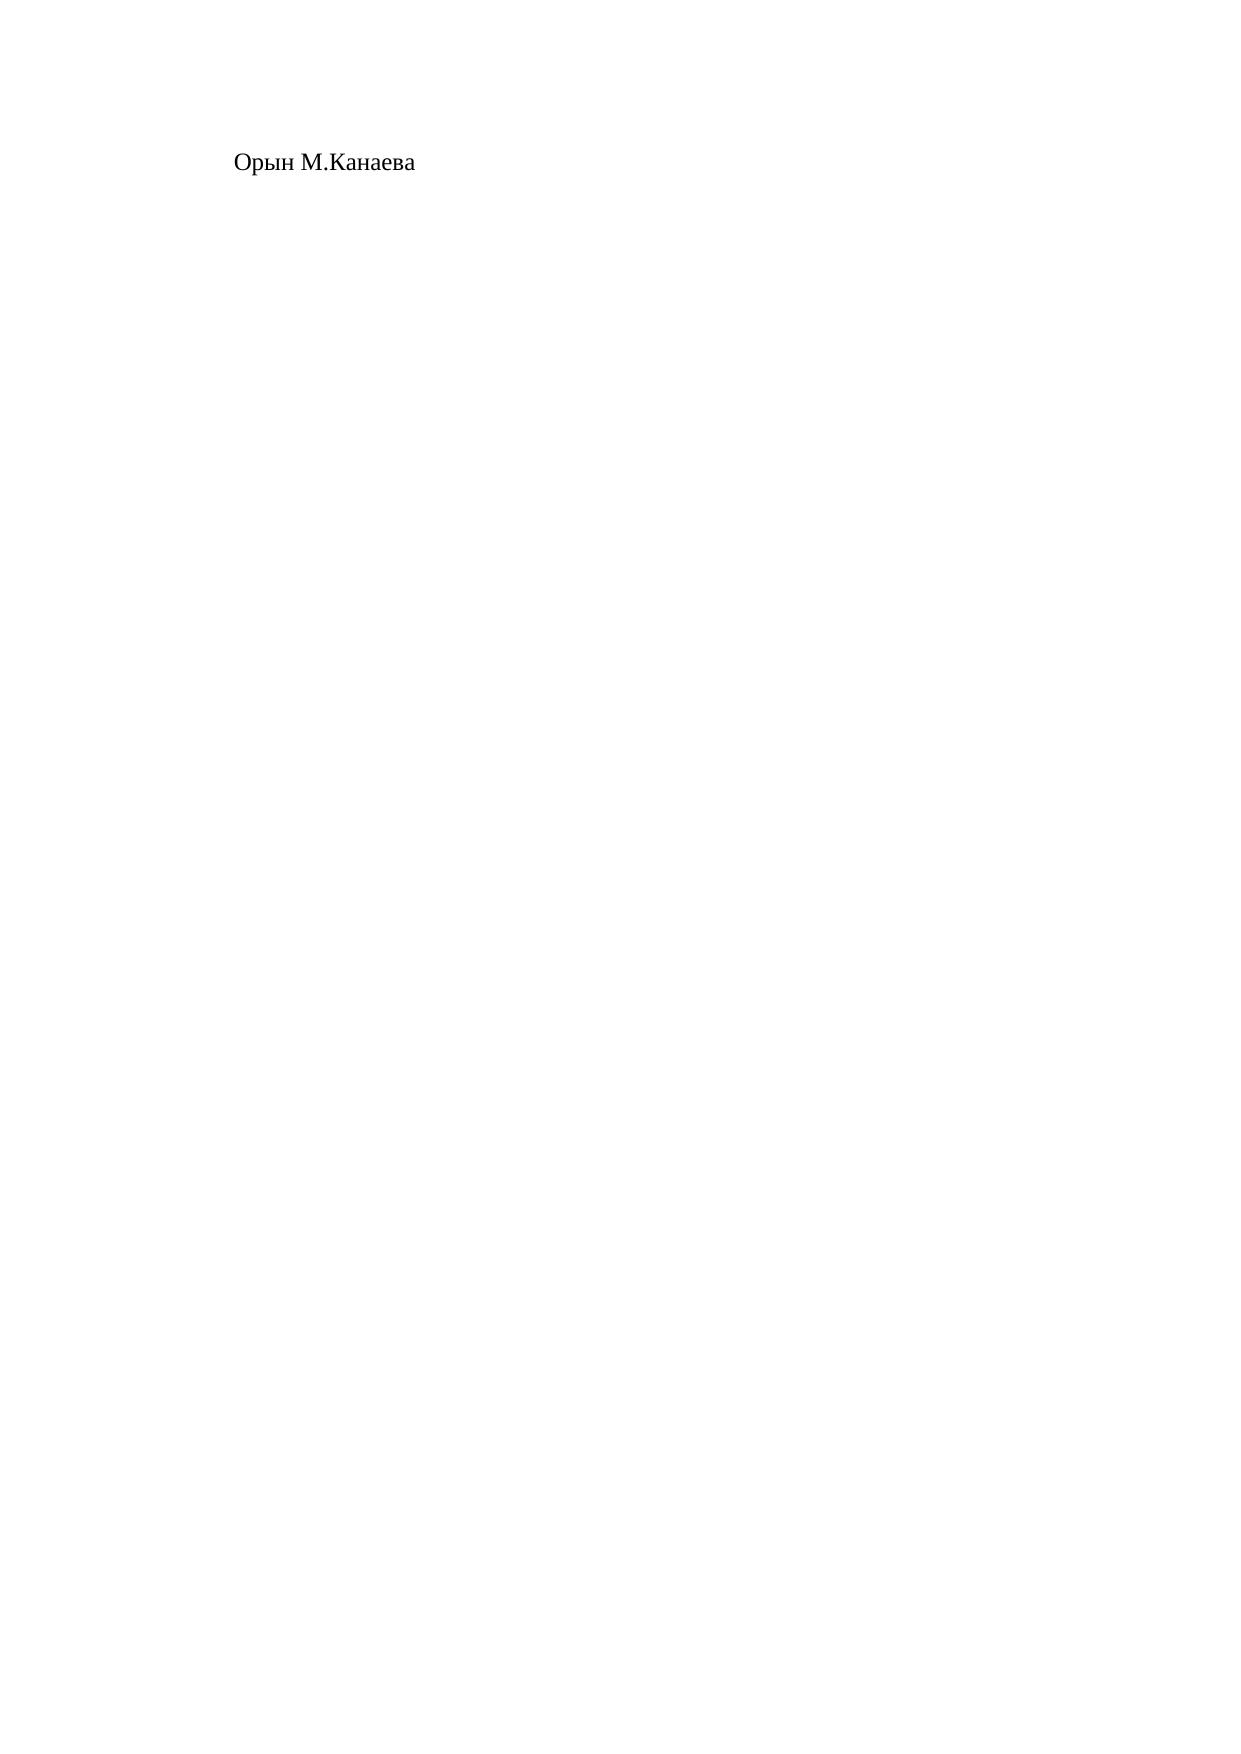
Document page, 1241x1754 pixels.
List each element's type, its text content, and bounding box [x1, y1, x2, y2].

text Орын М.Канаева [177, 147, 1152, 176]
